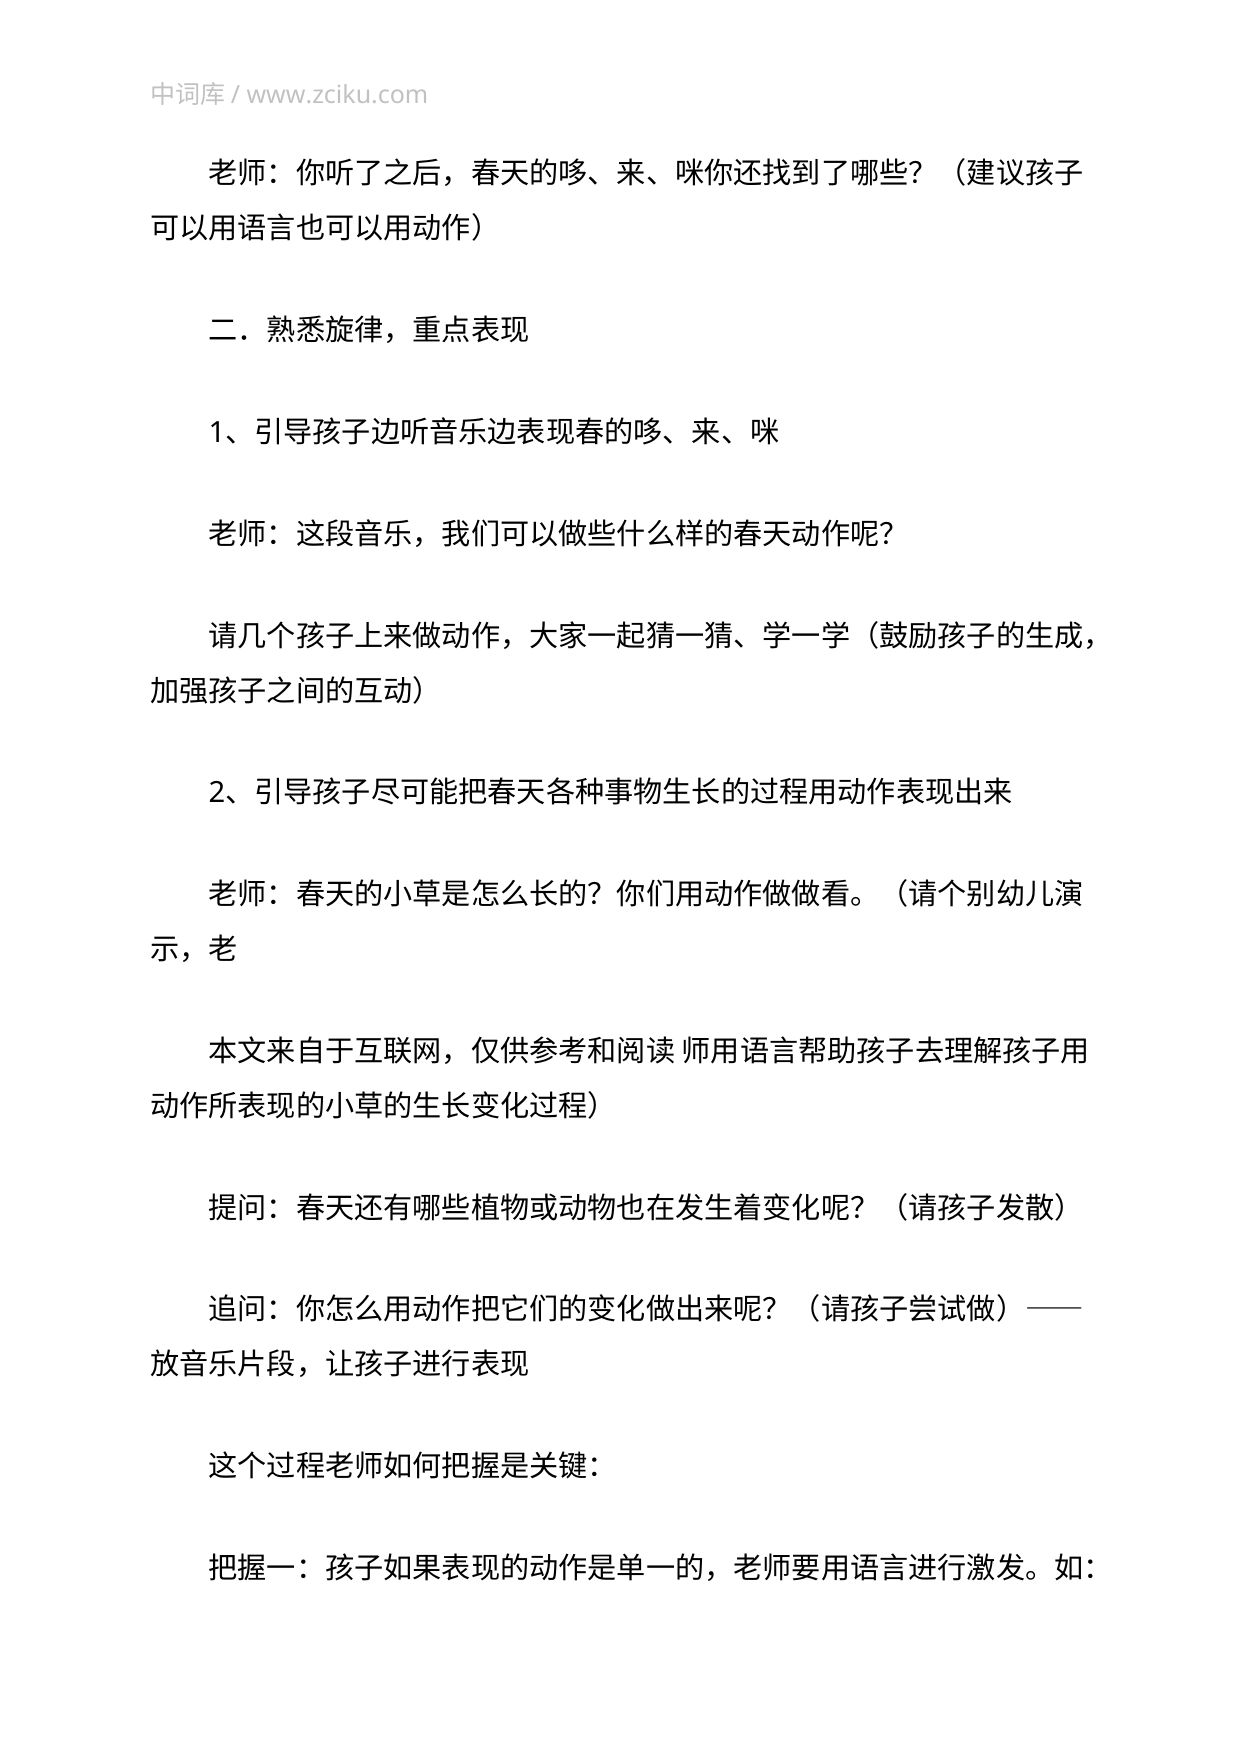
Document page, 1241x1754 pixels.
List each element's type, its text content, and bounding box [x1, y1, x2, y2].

text 2、引导孩子尽可能把春天各种事物生长的过程用动作表现出来 [150, 769, 1090, 811]
text 老师：这段音乐，我们可以做些什么样的春天动作呢？ [150, 510, 1090, 553]
text 老师：春天的小草是怎么长的？你们用动作做做看。（请个别幼儿演示，老 [150, 871, 1090, 968]
text 本文来自于互联网，仅供参考和阅读 师用语言帮助孩子去理解孩子用动作所表现的小草的生长变化过程） [150, 1027, 1090, 1125]
text 老师：你听了之后，春天的哆、来、咪你还找到了哪些？（建议孩子可以用语言也可以用动作） [150, 150, 1090, 247]
text 二．熟悉旋律，重点表现 [150, 307, 1090, 349]
text 追问：你怎么用动作把它们的变化做出来呢？（请孩子尝试做）——放音乐片段，让孩子进行表现 [150, 1286, 1090, 1383]
text 提问：春天还有哪些植物或动物也在发生着变化呢？（请孩子发散） [150, 1184, 1090, 1226]
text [150, 1544, 1090, 1587]
text 1、引导孩子边听音乐边表现春的哆、来、咪 [150, 408, 1090, 451]
text 这个过程老师如何把握是关键： [150, 1443, 1090, 1485]
text 请几个孩子上来做动作，大家一起猜一猜、学一学（鼓励孩子的生成，加强孩子之间的互动） [150, 612, 1090, 709]
